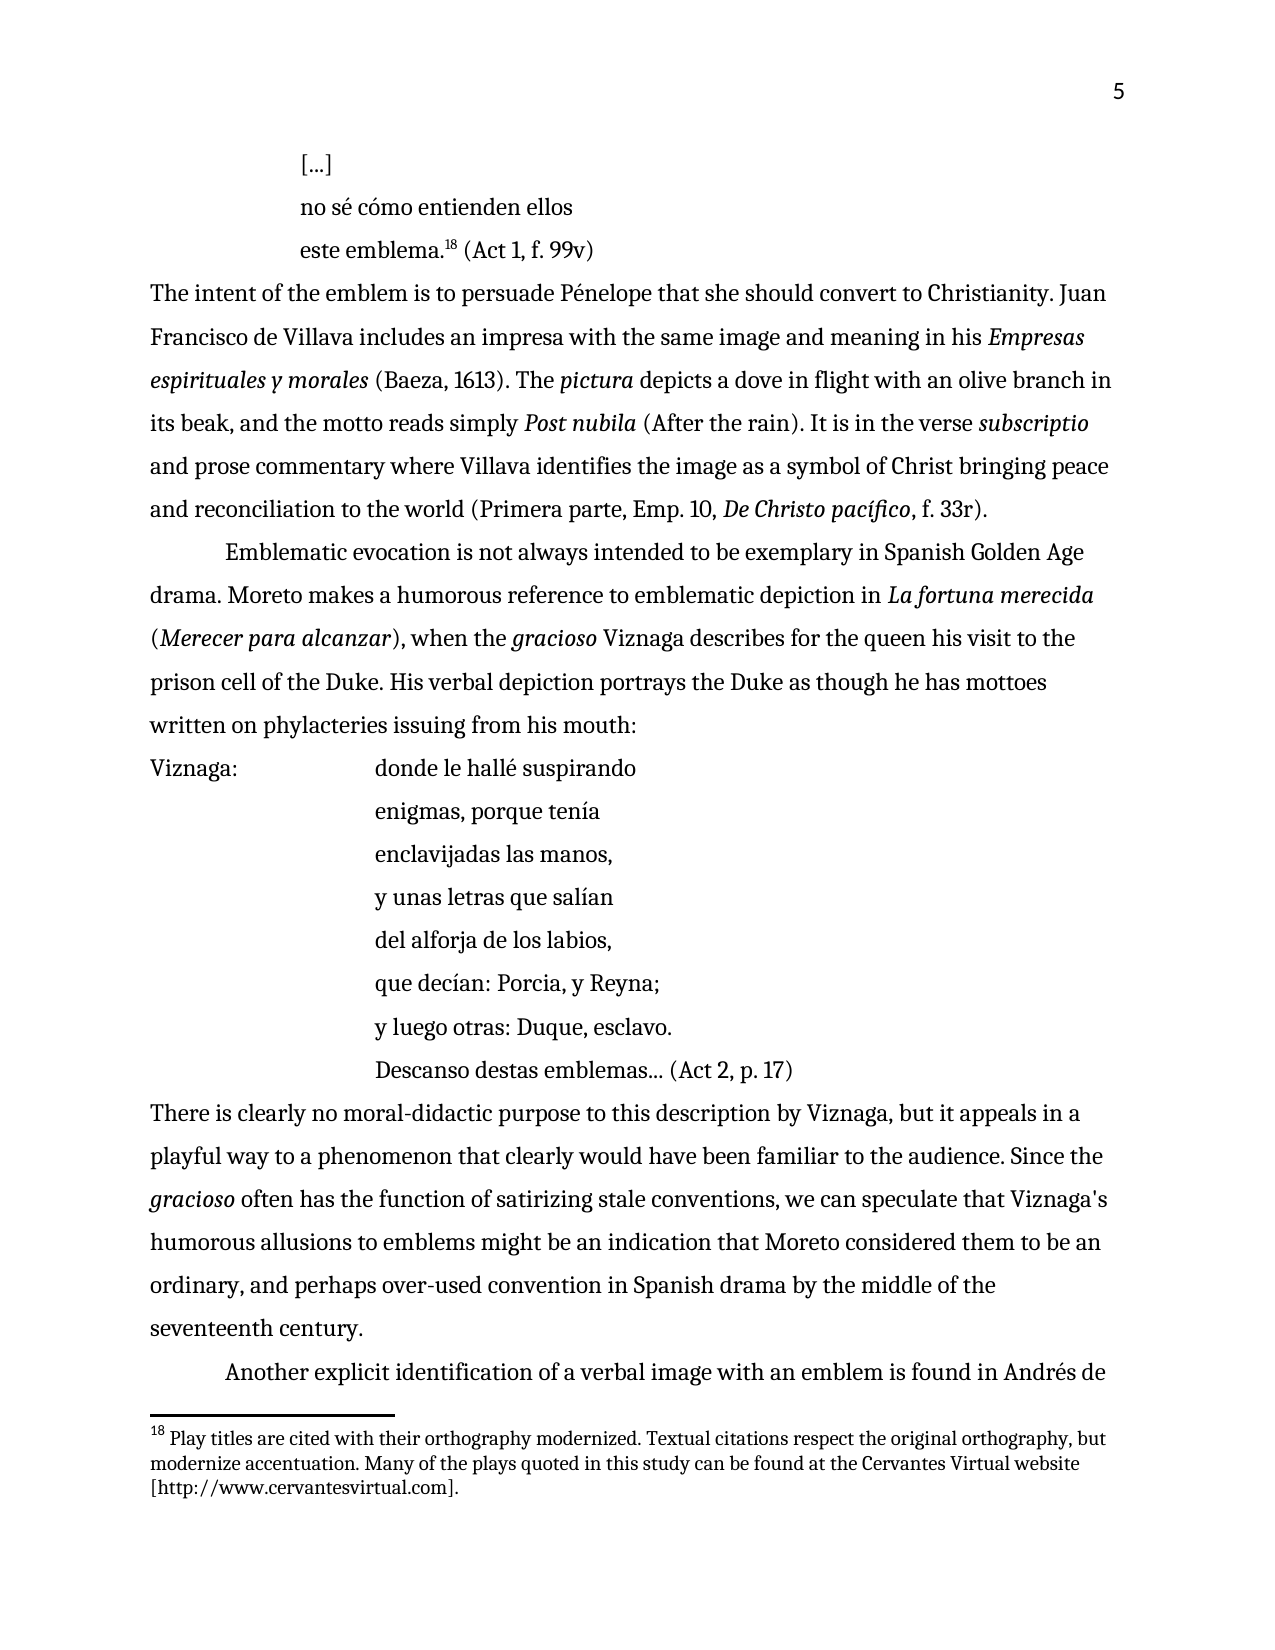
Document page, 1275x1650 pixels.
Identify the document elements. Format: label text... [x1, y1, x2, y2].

text The intent of the emblem is to persuade Pénelope that she should convert to Christianity. Juan Francisco de Villava includes an impresa with the same image and meaning in his Empresas espirituales y morales (Baeza, 1613). The pictura depicts a dove in flight with an olive branch in its beak, and the motto reads simply Post nubila (After the rain). It is in the verse subscriptio and prose commentary where Villava identifies the image as a symbol of Christ bringing peace and reconciliation to the world (Primera parte, Emp. 10, De Christo pacífico, f. 33r). [150, 279, 1125, 524]
text no sé cómo entienden ellos [150, 193, 1125, 222]
text Emblematic evocation is not always intended to be exemplary in Spanish Golden Age drama. Moreto makes a humorous reference to emblematic depiction in La fortuna merecida (Merecer para alcanzar), when the gracioso Viznaga describes for the queen his visit to the prison cell of the Duke. His verbal depiction portrays the Duke as though he has mottoes written on phylacteries issuing from his mouth: [150, 538, 1125, 739]
text enigmas, porque tenía [150, 797, 1125, 826]
text There is clearly no moral-didactic purpose to this description by Viznaga, but it appeals in a playful way to a phenomenon that clearly would have been familiar to the audience. Since the gracioso often has the function of satirizing stale conventions, we can speculate that Viznaga's humorous allusions to emblems might be an indication that Moreto considered them to be an ordinary, and perhaps over-used convention in Spanish drama by the middle of the seventeenth century. [150, 1099, 1125, 1343]
text este emblema. (Act 1, f. 99v) [150, 236, 1125, 265]
text y unas letras que salían [150, 883, 1125, 912]
text enclavijadas las manos, [150, 840, 1125, 869]
text y luego otras: Duque, esclavo. [150, 1012, 1125, 1041]
text Descanso destas emblemas... (Act 2, p. 17) [150, 1056, 1125, 1084]
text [150, 1357, 1125, 1386]
text [...] [150, 150, 1125, 179]
text Viznaga: donde le hallé suspirando [150, 754, 1125, 782]
text del alforja de los labios, [150, 926, 1125, 955]
text que decían: Porcia, y Reyna; [150, 969, 1125, 998]
